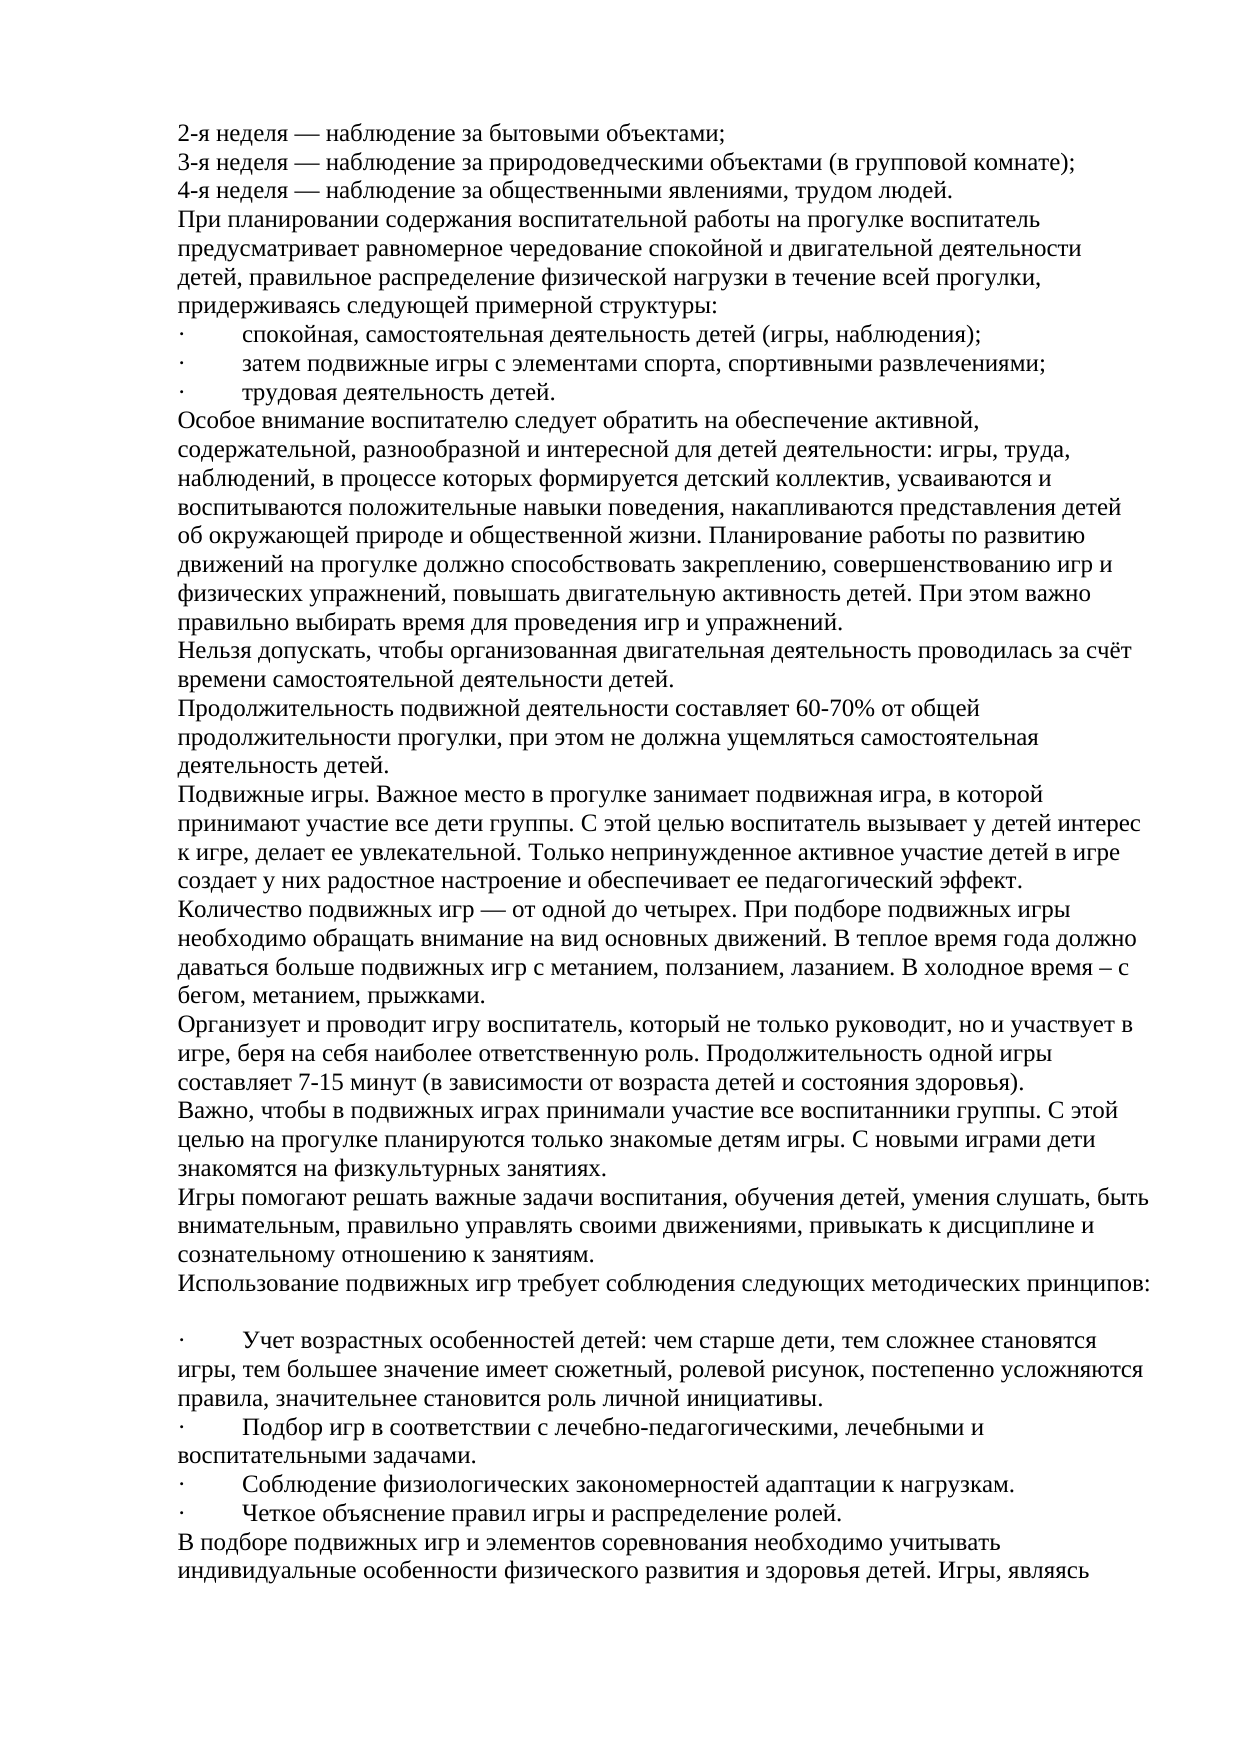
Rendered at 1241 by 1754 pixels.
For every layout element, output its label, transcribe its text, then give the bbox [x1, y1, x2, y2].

text · спокойная, самостоятельная деятельность детей (игры, наблюдения); [177, 319, 1152, 348]
text Продолжительность подвижной деятельности составляет 60-70% от общей продолжительности прогулки, при этом не должна ущемляться самостоятельная деятельность детей. [177, 693, 1152, 779]
text 4-я неделя — наблюдение за общественными явлениями, трудом людей. [177, 176, 1152, 204]
text Подвижные игры. Важное место в прогулке занимает подвижная игра, в которой принимают участие все дети группы. С этой целью воспитатель вызывает у детей интерес к игре, делает ее увлекательной. Только непринужденное активное участие детей в игре создает у них радостное настроение и обеспечивает ее педагогический эффект. [177, 779, 1152, 894]
text · Подбор игр в соответствии с лечебно-педагогическими, лечебными и воспитательными задачами. [177, 1412, 1152, 1469]
text Количество подвижных игр — от одной до четырех. При подборе подвижных игры необходимо обращать внимание на вид основных движений. В теплое время года должно даваться больше подвижных игр с метанием, ползанием, лазанием. В холодное время – с бегом, метанием, прыжками. [177, 894, 1152, 1009]
text При планировании содержания воспитательной работы на прогулке воспитатель предусматривает равномерное чередование спокойной и двигательной деятельности детей, правильное распределение физической нагрузки в течение всей прогулки, придерживаясь следующей примерной структуры: [177, 204, 1152, 319]
text Нельзя допускать, чтобы организованная двигательная деятельность проводилась за счёт времени самостоятельной деятельности детей. [177, 636, 1152, 693]
text 2-я неделя — наблюдение за бытовыми объектами; [177, 118, 1152, 147]
text Особое внимание воспитателю следует обратить на обеспечение активной, содержательной, разнообразной и интересной для детей деятельности: игры, труда, наблюдений, в процессе которых формируется детский коллектив, усваиваются и воспитываются положительные навыки поведения, накапливаются представления детей об окружающей природе и общественной жизни. Планирование работы по развитию движений на прогулке должно способствовать закреплению, совершенствованию игр и физических упражнений, повышать двигательную активность детей. При этом важно правильно выбирать время для проведения игр и упражнений. [177, 406, 1152, 636]
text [177, 1527, 1152, 1584]
text · трудовая деятельность детей. [177, 377, 1152, 406]
text · Четкое объяснение правил игры и распределение ролей. [177, 1498, 1152, 1527]
text Организует и проводит игру воспитатель, который не только руководит, но и участвует в игре, беря на себя наиболее ответственную роль. Продолжительность одной игры составляет 7-15 минут (в зависимости от возраста детей и состояния здоровья). [177, 1009, 1152, 1096]
text Использование подвижных игр требует соблюдения следующих методических принципов: [177, 1268, 1152, 1297]
text · Учет возрастных особенностей детей: чем старше дети, тем сложнее становятся игры, тем большее значение имеет сюжетный, ролевой рисунок, постепенно усложняются правила, значительнее становится роль личной инициативы. [177, 1326, 1152, 1412]
text · Соблюдение физиологических закономерностей адаптации к нагрузкам. [177, 1469, 1152, 1498]
text Игры помогают решать важные задачи воспитания, обучения детей, умения слушать, быть внимательным, правильно управлять своими движениями, привыкать к дисциплине и сознательному отношению к занятиям. [177, 1182, 1152, 1268]
text Важно, чтобы в подвижных играх принимали участие все воспитанники группы. С этой целью на прогулке планируются только знакомые детям игры. С новыми играми дети знакомятся на физкультурных занятиях. [177, 1096, 1152, 1182]
text · затем подвижные игры с элементами спорта, спортивными развлечениями; [177, 348, 1152, 377]
text 3-я неделя — наблюдение за природоведческими объектами (в групповой комнате); [177, 147, 1152, 176]
